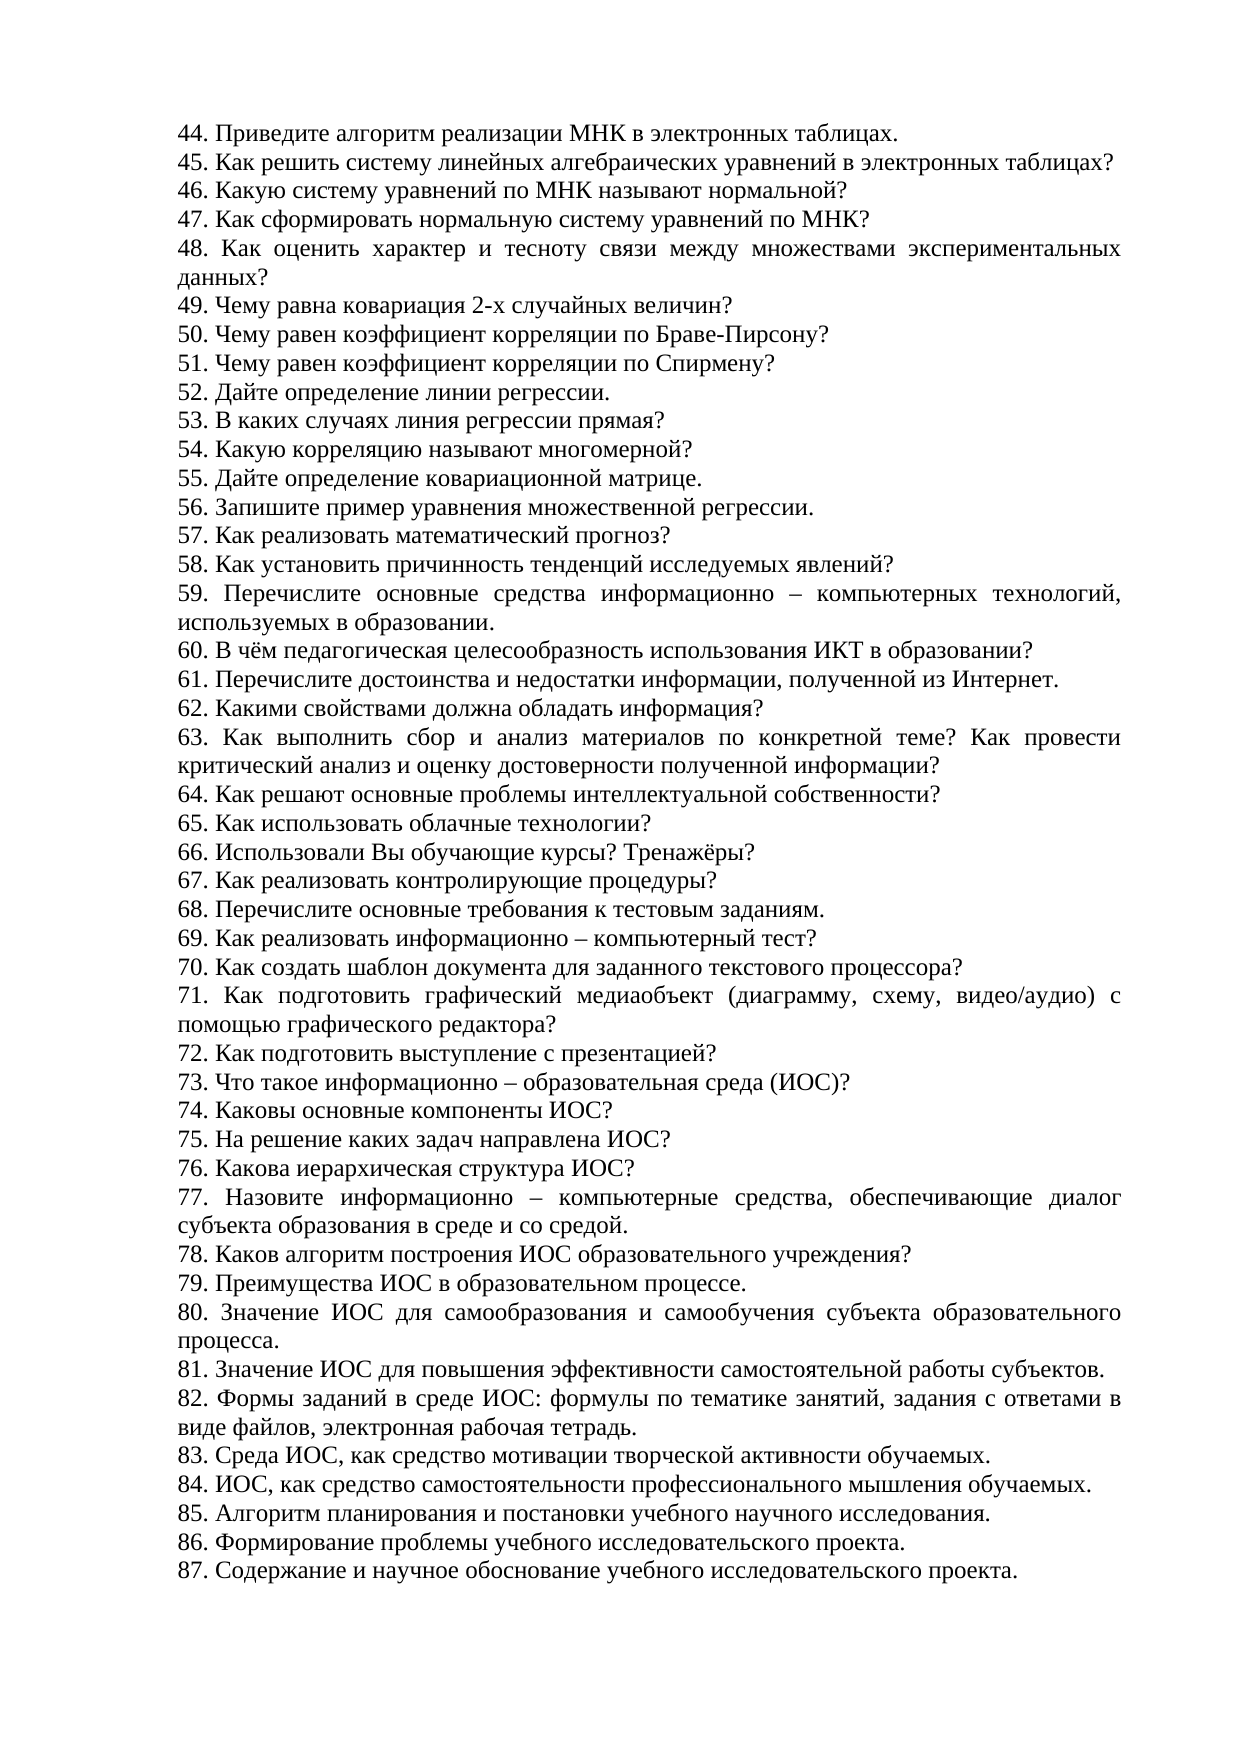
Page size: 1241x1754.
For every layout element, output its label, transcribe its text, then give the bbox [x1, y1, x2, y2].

text 55. Дайте определение ковариационной матрице. [177, 463, 1122, 492]
text 61. Перечислите достоинства и недостатки информации, полученной из Интернет. [177, 664, 1122, 693]
text 80. Значение ИОС для самообразования и самообучения субъекта образовательного процесса. [177, 1297, 1122, 1354]
text 56. Запишите пример уравнения множественной регрессии. [177, 492, 1122, 521]
text 58. Как установить причинность тенденций исследуемых явлений? [177, 549, 1122, 578]
text 51. Чему равен коэффициент корреляции по Спирмену? [177, 348, 1122, 377]
text 49. Чему равна ковариация 2-х случайных величин? [177, 291, 1122, 319]
text 75. На решение каких задач направлена ИОС? [177, 1124, 1122, 1153]
text 86. Формирование проблемы учебного исследовательского проекта. [177, 1527, 1122, 1556]
text 66. Использовали Вы обучающие курсы? Тренажёры? [177, 837, 1122, 866]
text 46. Какую систему уравнений по МНК называют нормальной? [177, 176, 1122, 204]
text 73. Что такое информационно – образовательная среда (ИОС)? [177, 1067, 1122, 1096]
text 60. В чём педагогическая целесообразность использования ИКТ в образовании? [177, 636, 1122, 664]
text 87. Содержание и научное обоснование учебного исследовательского проекта. [177, 1556, 1122, 1584]
text 45. Как решить систему линейных алгебраических уравнений в электронных таблицах? [177, 147, 1122, 176]
text 47. Как сформировать нормальную систему уравнений по МНК? [177, 204, 1122, 233]
text 83. Среда ИОС, как средство мотивации творческой активности обучаемых. [177, 1441, 1122, 1469]
text 69. Как реализовать информационно – компьютерный тест? [177, 923, 1122, 952]
text 76. Какова иерархическая структура ИОС? [177, 1153, 1122, 1182]
text 52. Дайте определение линии регрессии. [177, 377, 1122, 406]
text 65. Как использовать облачные технологии? [177, 808, 1122, 837]
text 71. Как подготовить графический медиаобъект (диаграмму, схему, видео/аудио) с помощью графического редактора? [177, 981, 1122, 1038]
text 79. Преимущества ИОС в образовательном процессе. [177, 1268, 1122, 1297]
text 70. Как создать шаблон документа для заданного текстового процессора? [177, 952, 1122, 981]
text 77. Назовите информационно – компьютерные средства, обеспечивающие диалог субъекта образования в среде и со средой. [177, 1182, 1122, 1239]
text 74. Каковы основные компоненты ИОС? [177, 1096, 1122, 1124]
text 50. Чему равен коэффициент корреляции по Браве-Пирсону? [177, 319, 1122, 348]
text 78. Каков алгоритм построения ИОС образовательного учреждения? [177, 1239, 1122, 1268]
text 59. Перечислите основные средства информационно – компьютерных технологий, используемых в образовании. [177, 578, 1122, 636]
text 67. Как реализовать контролирующие процедуры? [177, 866, 1122, 894]
text 64. Как решают основные проблемы интеллектуальной собственности? [177, 779, 1122, 808]
text 63. Как выполнить сбор и анализ материалов по конкретной теме? Как провести критический анализ и оценку достоверности полученной информации? [177, 722, 1122, 779]
text 72. Как подготовить выступление с презентацией? [177, 1038, 1122, 1067]
text 44. Приведите алгоритм реализации МНК в электронных таблицах. [177, 118, 1122, 147]
text 85. Алгоритм планирования и постановки учебного научного исследования. [177, 1498, 1122, 1527]
text 62. Какими свойствами должна обладать информация? [177, 693, 1122, 722]
text 57. Как реализовать математический прогноз? [177, 521, 1122, 549]
text 68. Перечислите основные требования к тестовым заданиям. [177, 894, 1122, 923]
text 54. Какую корреляцию называют многомерной? [177, 434, 1122, 463]
text 84. ИОС, как средство самостоятельности профессионального мышления обучаемых. [177, 1469, 1122, 1498]
text 81. Значение ИОС для повышения эффективности самостоятельной работы субъектов. [177, 1354, 1122, 1383]
text 53. В каких случаях линия регрессии прямая? [177, 406, 1122, 434]
text 48. Как оценить характер и тесноту связи между множествами экспериментальных данных? [177, 233, 1122, 291]
text 82. Формы заданий в среде ИОС: формулы по тематике занятий, задания с ответами в виде файлов, электронная рабочая тетрадь. [177, 1383, 1122, 1441]
